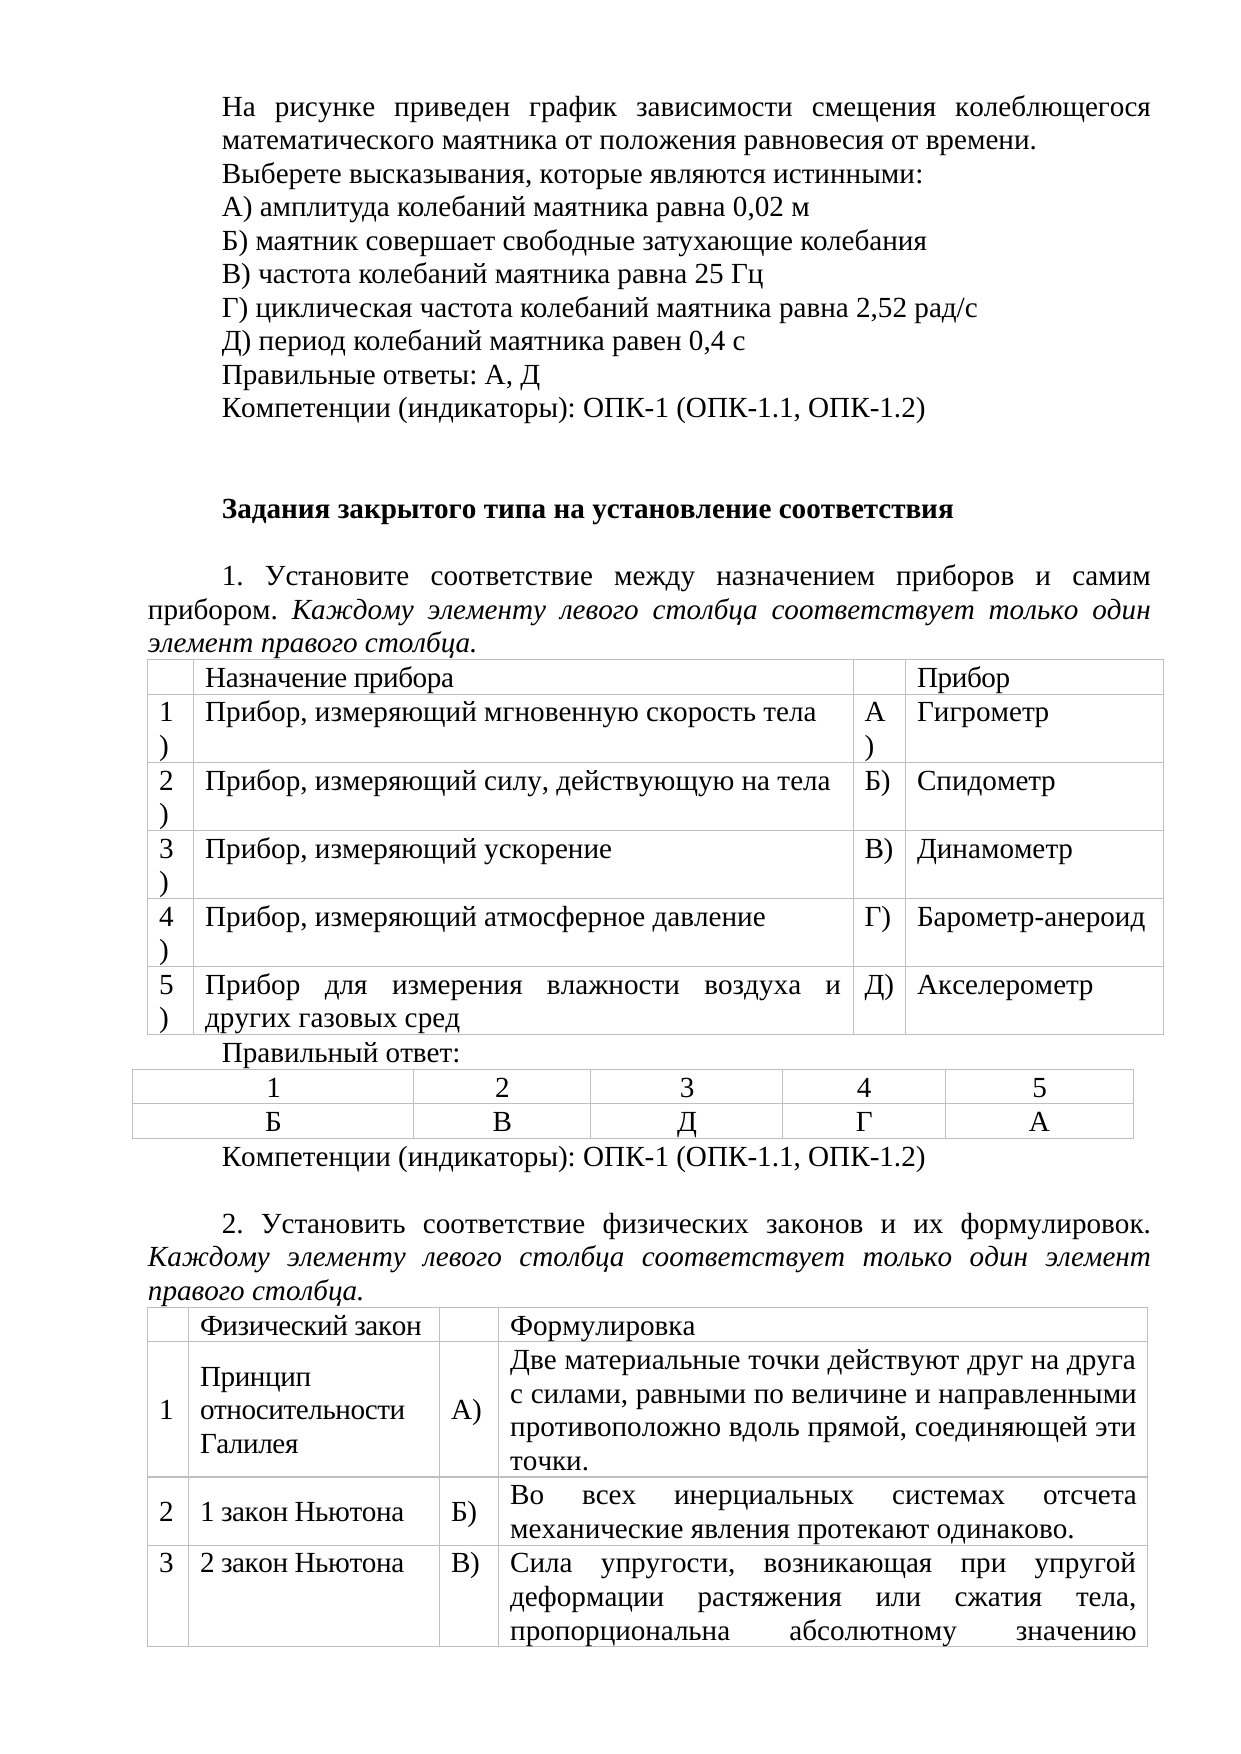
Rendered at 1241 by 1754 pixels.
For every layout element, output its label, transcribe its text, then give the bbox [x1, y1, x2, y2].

table_cell В) [440, 1546, 498, 1646]
table_cell В) [854, 831, 905, 898]
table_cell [499, 1546, 1147, 1646]
table_cell Две материальные точки действуют друг на друга с силами, равными по величине и направленными противоположно вдоль прямой, соединяющей эти точки. [499, 1342, 1147, 1476]
text Б) маятник совершает свободные затухающие колебания [222, 223, 1122, 256]
table_cell 2 закон Ньютона [189, 1546, 439, 1646]
text В) частота колебаний маятника равна 25 Гц [222, 256, 1122, 290]
table_header [148, 1308, 188, 1341]
table_cell Принцип относительности Галилея [189, 1342, 439, 1476]
text 1. Установите соответствие между назначением приборов и самим прибором. Каждому элементу левого столбца соответствует только один элемент правого столбца. [148, 558, 1152, 659]
table_header 1 [133, 1070, 413, 1103]
text Д) период колебаний маятника равен 0,4 с [222, 323, 1122, 357]
table_cell Д [591, 1104, 782, 1138]
table_header [854, 660, 905, 693]
table_cell А) [854, 695, 905, 762]
table_cell Барометр-анероид [906, 899, 1163, 966]
table_header 3 [591, 1070, 782, 1103]
table_header Физический закон [189, 1308, 439, 1341]
table_cell Прибор, измеряющий силу, действующую на тела [194, 763, 853, 830]
table_cell А) [440, 1342, 498, 1476]
table_cell Динамометр [906, 831, 1163, 898]
table_cell Гигрометр [906, 695, 1163, 762]
table_cell Б) [440, 1478, 498, 1544]
table_cell Акселерометр [906, 967, 1163, 1034]
table_header Формулировка [499, 1308, 1147, 1341]
table_cell 1) [148, 695, 193, 762]
text А) амплитуда колебаний маятника равна 0,02 м [222, 189, 1122, 223]
table_cell 1 закон Ньютона [189, 1478, 439, 1544]
text Правильный ответ: [148, 1035, 1152, 1069]
table_cell 4) [148, 899, 193, 966]
table_cell 1 [148, 1342, 188, 1476]
table_cell 5) [148, 967, 193, 1034]
text Задания закрытого типа на установление соответствия [148, 491, 1152, 525]
text Компетенции (индикаторы): ОПК-1 (ОПК-1.1, ОПК-1.2) [222, 391, 1152, 424]
table_cell Прибор, измеряющий мгновенную скорость тела [194, 695, 853, 762]
table_cell 2 [148, 1478, 188, 1544]
table_cell 2) [148, 763, 193, 830]
table_cell 3) [148, 831, 193, 898]
table_cell Во всех инерциальных системах отсчета механические явления протекают одинаково. [499, 1478, 1147, 1544]
table_header 2 [414, 1070, 590, 1103]
table_header Назначение прибора [194, 660, 853, 693]
table_header [440, 1308, 498, 1341]
table_header [148, 660, 193, 693]
table_cell Б) [854, 763, 905, 830]
text Компетенции (индикаторы): ОПК-1 (ОПК-1.1, ОПК-1.2) [148, 1139, 1152, 1172]
table_cell А [946, 1104, 1133, 1138]
text На рисунке приведен график зависимости смещения колеблющегося математического маятника от положения равновесия от времени. [222, 89, 1152, 156]
table_cell Д) [854, 967, 905, 1034]
table_cell Прибор, измеряющий атмосферное давление [194, 899, 853, 966]
table_cell Г [783, 1104, 945, 1138]
table_cell Прибор для измерения влажности воздуха и других газовых сред [194, 967, 853, 1034]
table_header 5 [946, 1070, 1133, 1103]
text Г) циклическая частота колебаний маятника равна 2,52 рад/с [222, 290, 1122, 323]
table_header 4 [783, 1070, 945, 1103]
table_cell В [414, 1104, 590, 1138]
table_header Прибор [906, 660, 1163, 693]
table_cell Прибор, измеряющий ускорение [194, 831, 853, 898]
table_cell Спидометр [906, 763, 1163, 830]
text 2. Установить соответствие физических законов и их формулировок. Каждому элементу левого столбца соответствует только один элемент правого столбца. [148, 1206, 1152, 1307]
table_cell 3 [148, 1546, 188, 1646]
table_cell Б [133, 1104, 413, 1138]
table_cell Г) [854, 899, 905, 966]
text Выберете высказывания, которые являются истинными: [222, 156, 1152, 189]
text Правильные ответы: А, Д [222, 357, 1152, 391]
